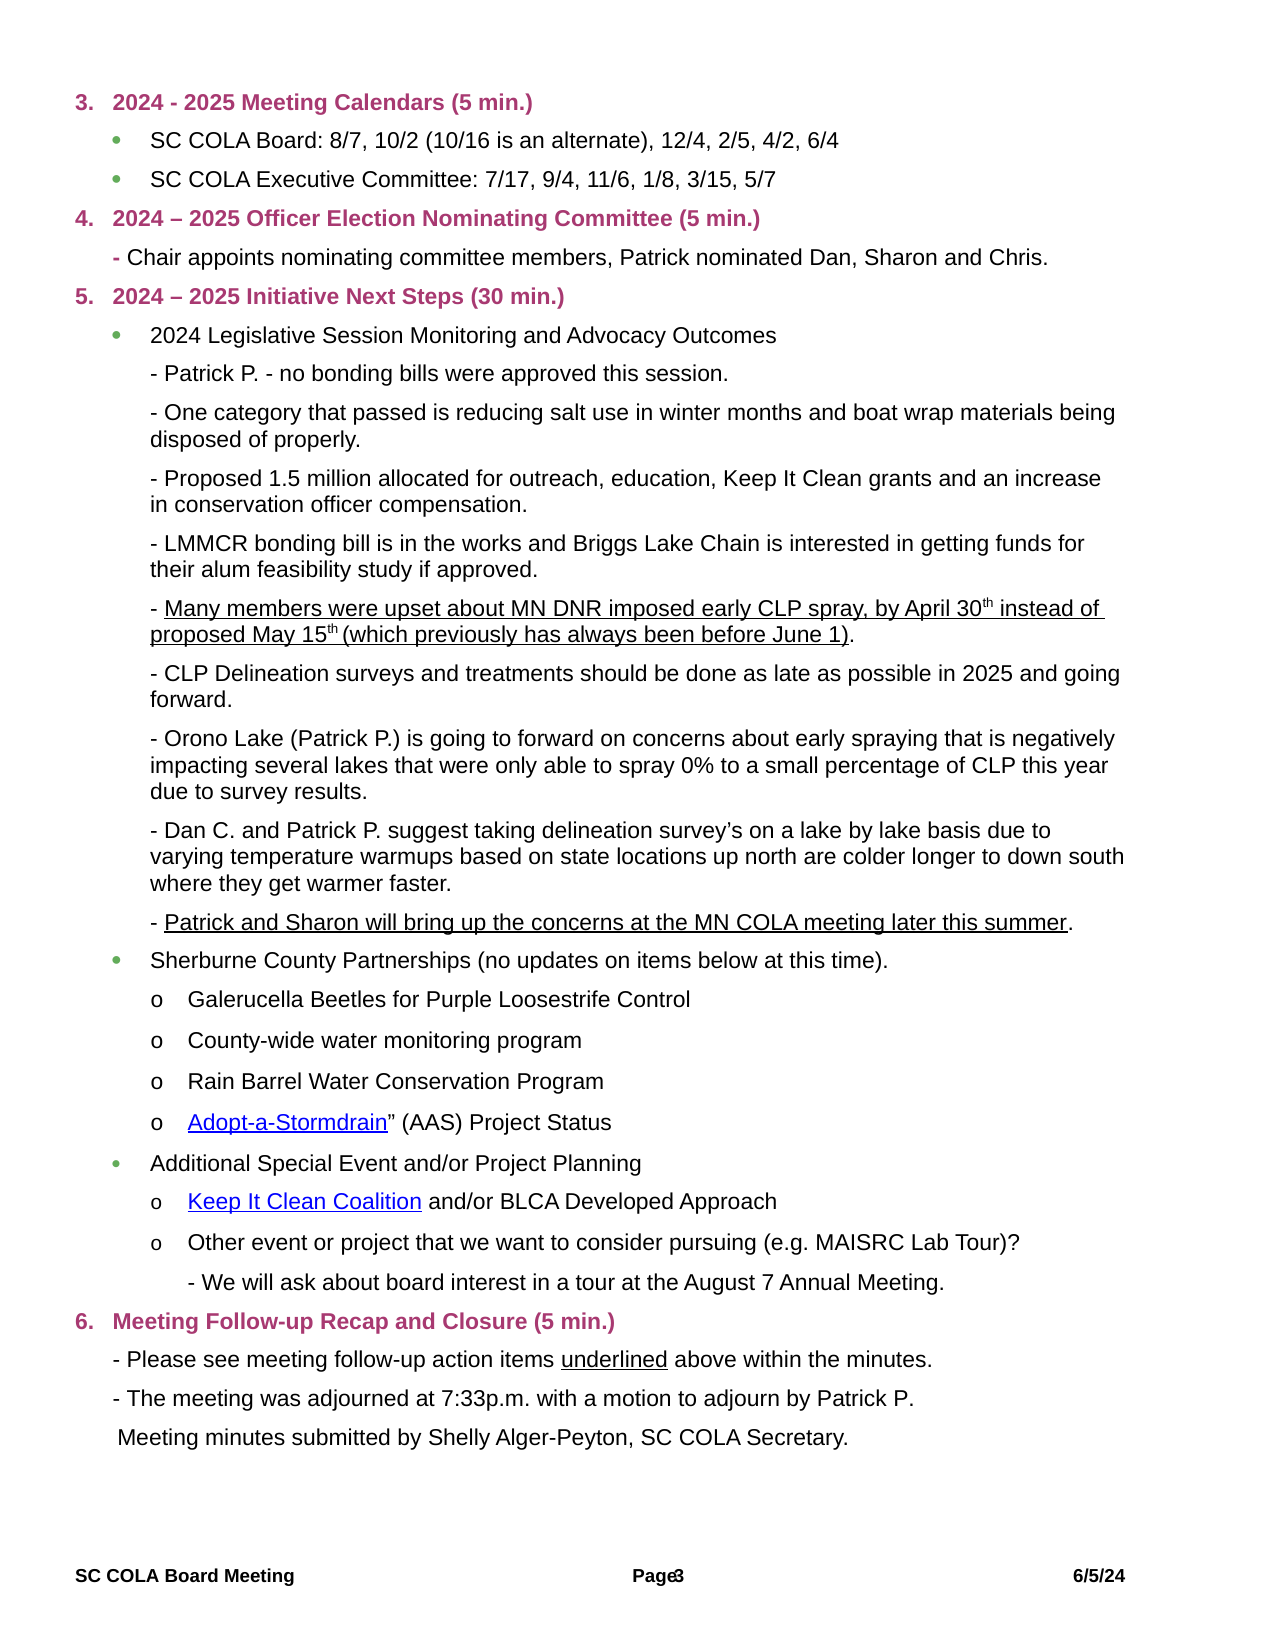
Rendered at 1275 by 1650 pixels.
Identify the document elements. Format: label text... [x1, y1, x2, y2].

list - We will ask about board interest in a tour at the August 7 Annual Meeting. [187, 1269, 1125, 1295]
list - Orono Lake (Patrick P.) is going to forward on concerns about early spraying that is negatively impacting several lakes that were only able to spray 0% to a small percentage of CLP this year due to survey results. [150, 725, 1125, 804]
list - Proposed 1.5 million allocated for outreach, education, Keep It Clean grants and an increase in conservation officer compensation. [150, 464, 1125, 517]
text County-wide water monitoring program [150, 1027, 1125, 1055]
text Other event or project that we want to consider pursuing (e.g. MAISRC Lab Tour)? [150, 1228, 1125, 1256]
text Keep It Clean Coalition and/or BLCA Developed Approach [150, 1188, 1125, 1216]
text - The meeting was adjourned at 7:33p.m. with a motion to adjourn by Patrick P. [112, 1385, 1125, 1412]
text 2024 – 2025 Initiative Next Steps (30 min.) [75, 283, 1125, 309]
text Additional Special Event and/or Project Planning [112, 1149, 1125, 1176]
list - Patrick P. - no bonding bills were approved this session. [150, 360, 1125, 387]
list - LMMCR bonding bill is in the works and Briggs Lake Chain is interested in getting funds for their alum feasibility study if approved. [150, 530, 1125, 582]
text 2024 – 2025 Officer Election Nominating Committee (5 min.) [75, 205, 1125, 231]
text SC COLA Board: 8/7, 10/2 (10/16 is an alternate), 12/4, 2/5, 4/2, 6/4 [112, 127, 1125, 154]
list - CLP Delineation surveys and treatments should be done as late as possible in 2025 and going forward. [150, 660, 1125, 713]
text Rain Barrel Water Conservation Program [150, 1068, 1125, 1096]
text Galerucella Beetles for Purple Loosestrife Control [150, 986, 1125, 1014]
list Meeting minutes submitted by Shelly Alger-Peyton, SC COLA Secretary. [117, 1424, 1125, 1451]
text 2024 - 2025 Meeting Calendars (5 min.) [75, 88, 1125, 115]
text - Please see meeting follow-up action items underlined above within the minutes. [112, 1346, 1125, 1373]
text SC COLA Executive Committee: 7/17, 9/4, 11/6, 1/8, 3/15, 5/7 [112, 166, 1125, 192]
text 2024 Legislative Session Monitoring and Advocacy Outcomes [112, 322, 1125, 348]
text Adopt-a-Stormdrain” (AAS) Project Status [150, 1109, 1125, 1137]
list - Patrick and Sharon will bring up the concerns at the MN COLA meeting later this summer. [150, 908, 1125, 935]
text Meeting Follow-up Recap and Closure (5 min.) [75, 1308, 1125, 1334]
text Sherburne County Partnerships (no updates on items below at this time). [112, 947, 1125, 974]
list - Dan C. and Patrick P. suggest taking delineation survey’s on a lake by lake basis due to varying temperature warmups based on state locations up north are colder longer to down south where they get warmer faster. [150, 817, 1125, 896]
list - One category that passed is reducing salt use in winter months and boat wrap materials being disposed of properly. [150, 399, 1125, 452]
list - Chair appoints nominating committee members, Patrick nominated Dan, Sharon and Chris. [112, 244, 1125, 270]
list - Many members were upset about MN DNR imposed early CLP spray, by April 30th instead of proposed May 15th (which previously has always been before June 1). [150, 595, 1125, 648]
